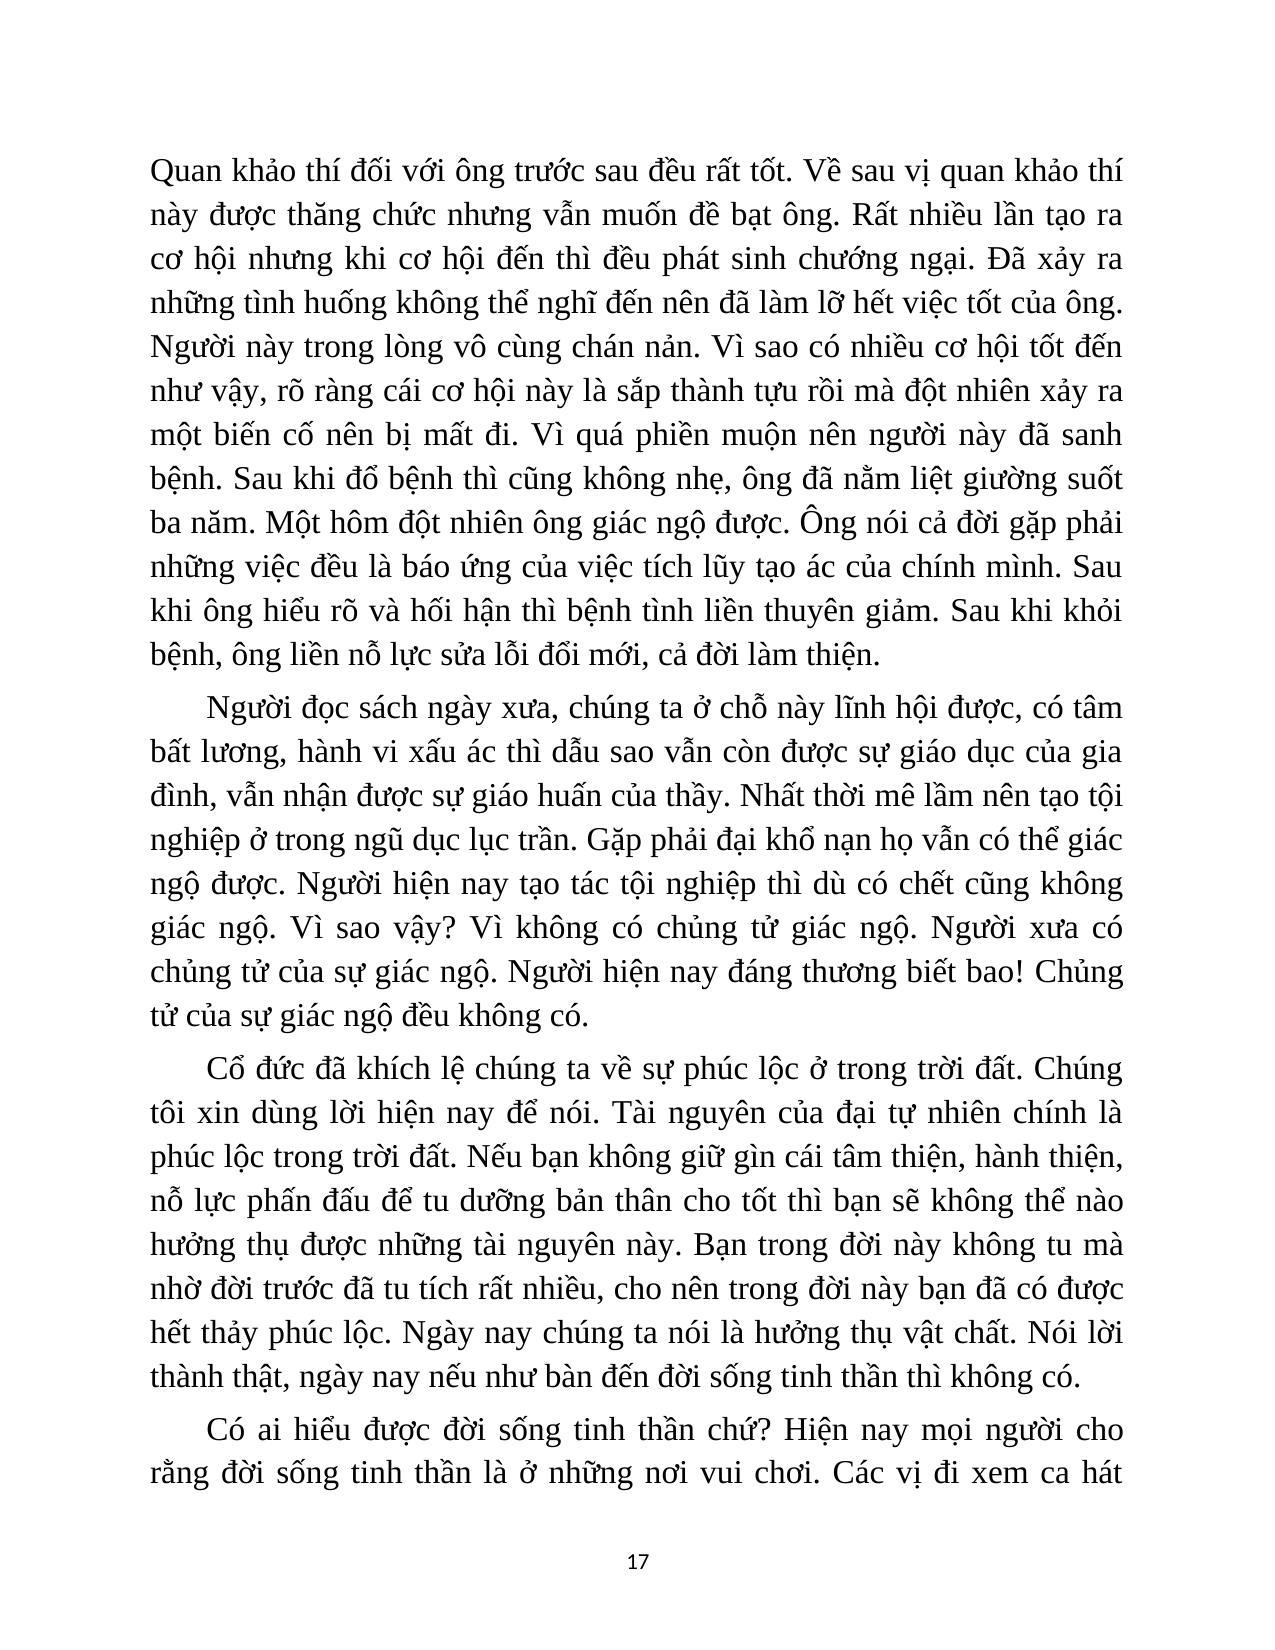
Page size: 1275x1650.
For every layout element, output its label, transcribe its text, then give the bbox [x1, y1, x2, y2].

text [150, 1409, 1125, 1491]
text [150, 150, 1125, 673]
text Người đọc sách ngày xưa, chúng ta ở chỗ này lĩnh hội được, có tâm bất lương, hành vi xấu ác thì dẫu sao vẫn còn được sự giáo dục của gia đình, vẫn nhận được sự giáo huấn của thầy. Nhất thời mê lầm nên tạo tội nghiệp ở trong ngũ dục lục trần. Gặp phải đại khổ nạn họ vẫn có thể giác ngộ được. Người hiện nay tạo tác tội nghiệp thì dù có chết cũng không giác ngộ. Vì sao vậy? Vì không có chủng tử giác ngộ. Người xưa có chủng tử của sự giác ngộ. Người hiện nay đáng thương biết bao! Chủng tử của sự giác ngộ đều không có. [150, 687, 1125, 1034]
text Cổ đức đã khích lệ chúng ta về sự phúc lộc ở trong trời đất. Chúng tôi xin dùng lời hiện nay để nói. Tài nguyên của đại tự nhiên chính là phúc lộc trong trời đất. Nếu bạn không giữ gìn cái tâm thiện, hành thiện, nỗ lực phấn đấu để tu dưỡng bản thân cho tốt thì bạn sẽ không thể nào hưởng thụ được những tài nguyên này. Bạn trong đời này không tu mà nhờ đời trước đã tu tích rất nhiều, cho nên trong đời này bạn đã có được hết thảy phúc lộc. Ngày nay chúng ta nói là hưởng thụ vật chất. Nói lời thành thật, ngày nay nếu như bàn đến đời sống tinh thần thì không có. [150, 1048, 1125, 1395]
